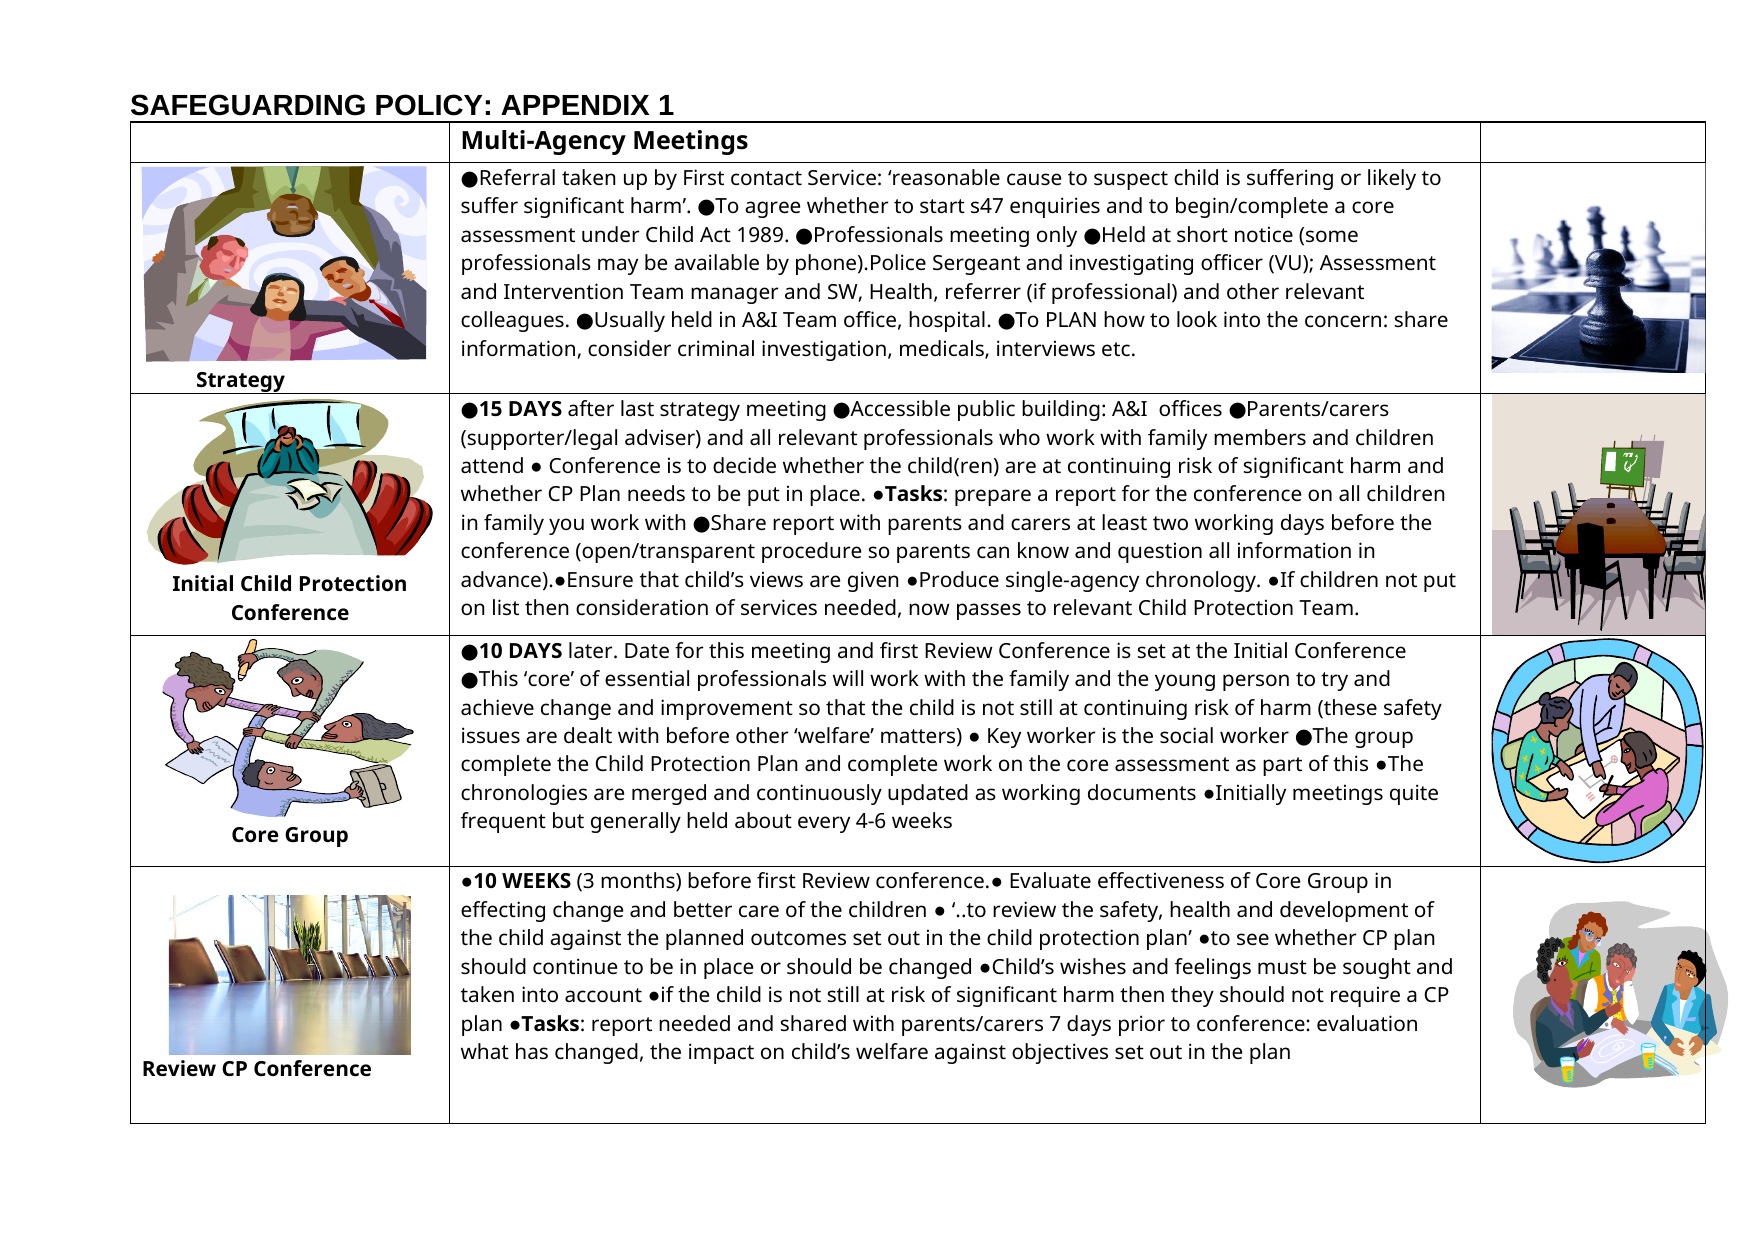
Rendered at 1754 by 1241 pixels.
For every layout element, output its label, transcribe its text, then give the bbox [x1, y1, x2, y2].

table_cell ●15 DAYS after last strategy meeting ●Accessible public building: A&I offices ●Parents/carers (supporter/legal adviser) and all relevant professionals who work with family members and children attend ● Conference is to decide whether the child(ren) are at continuing risk of significant harm and whether CP Plan needs to be put in place. ●Tasks: prepare a report for the conference on all children in family you work with ●Share report with parents and carers at least two working days before the conference (open/transparent procedure so parents can know and question all information in advance).●Ensure that child’s views are given ●Produce single-agency chronology. ●If children not put on list then consideration of services needed, now passes to relevant Child Protection Team. [450, 394, 1480, 635]
picture [168, 895, 411, 1055]
table_cell ●10 DAYS later. Date for this meeting and first Review Conference is set at the Initial Conference ●This ‘core’ of essential professionals will work with the family and the young person to try and achieve change and improvement so that the child is not still at continuing risk of harm (these safety issues are dealt with before other ‘welfare’ matters) ● Key worker is the social worker ●The group complete the Child Protection Plan and complete work on the core assessment as part of this ●The chronologies are merged and continuously updated as working documents ●Initially meetings quite frequent but generally held about every 4-6 weeks [450, 636, 1480, 866]
table_cell [1481, 163, 1705, 393]
table_cell [1481, 394, 1492, 635]
table_header Multi-Agency Meetings [450, 123, 1480, 162]
table_cell [1481, 636, 1705, 866]
table_cell Initial Child Protection Conference [131, 394, 449, 635]
table_cell Review CP Conference [131, 867, 449, 1123]
table_cell [1481, 867, 1705, 1123]
picture [1491, 163, 1706, 373]
table_header [131, 123, 449, 162]
table_cell ●10 WEEKS (3 months) before first Review conference.● Evaluate effectiveness of Core Group in effecting change and better care of the children ● ‘..to review the safety, health and development of the child against the planned outcomes set out in the child protection plan’ ●to see whether CP plan should continue to be in place or should be changed ●Child’s wishes and feelings must be sought and taken into account ●if the child is not still at risk of significant harm then they should not require a CP plan ●Tasks: report needed and shared with parents/carers 7 days prior to conference: evaluation what has changed, the impact on child’s welfare against objectives set out in the plan [450, 867, 1480, 1123]
table_cell Strategy [131, 163, 449, 393]
text SAFEGUARDING POLICY: APPENDIX 1 [130, 88, 1624, 121]
table_cell ●Referral taken up by First contact Service: ‘reasonable cause to suspect child is suffering or likely to suffer significant harm’. ●To agree whether to start s47 enquiries and to begin/complete a core assessment under Child Act 1989. ●Professionals meeting only ●Held at short notice (some professionals may be available by phone).Police Sergeant and investigating officer (VU); Assessment and Intervention Team manager and SW, Health, referrer (if professional) and other relevant colleagues. ●Usually held in A&I Team office, hospital. ●To PLAN how to look into the concern: share information, consider criminal investigation, medicals, interviews etc. [450, 163, 1480, 393]
table_header [1481, 123, 1705, 162]
table_cell Core Group [131, 636, 449, 866]
